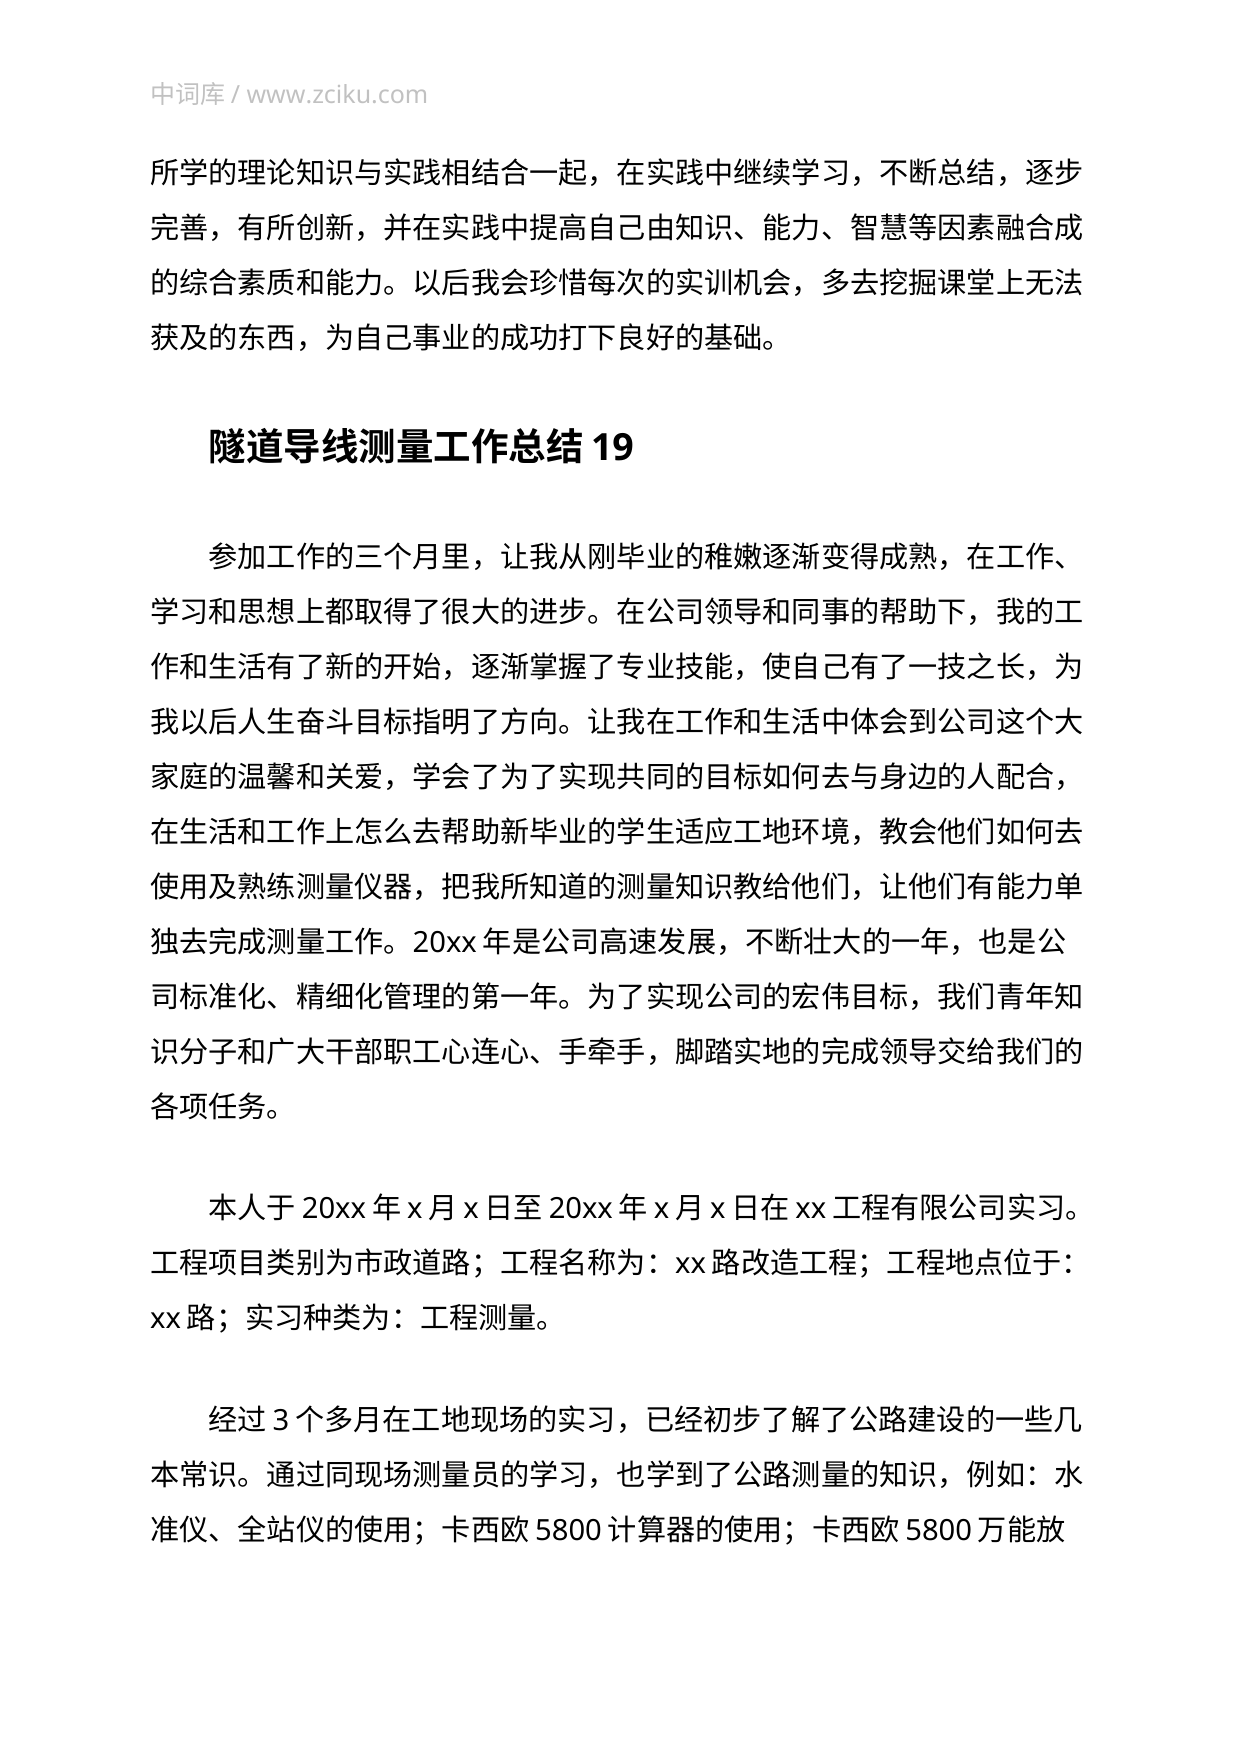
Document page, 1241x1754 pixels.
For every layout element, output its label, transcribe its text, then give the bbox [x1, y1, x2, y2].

text 参加工作的三个月里，让我从刚毕业的稚嫩逐渐变得成熟，在工作、学习和思想上都取得了很大的进步。在公司领导和同事的帮助下，我的工作和生活有了新的开始，逐渐掌握了专业技能，使自己有了一技之长，为我以后人生奋斗目标指明了方向。让我在工作和生活中体会到公司这个大家庭的温馨和关爱，学会了为了实现共同的目标如何去与身边的人配合，在生活和工作上怎么去帮助新毕业的学生适应工地环境，教会他们如何去使用及熟练测量仪器，把我所知道的测量知识教给他们，让他们有能力单独去完成测量工作。20xx年是公司高速发展，不断壮大的一年，也是公司标准化、精细化管理的第一年。为了实现公司的宏伟目标，我们青年知识分子和广大干部职工心连心、手牵手，脚踏实地的完成领导交给我们的各项任务。 [150, 534, 1090, 1125]
text 本人于20xx年x月x日至20xx年x月x日在xx工程有限公司实习。工程项目类别为市政道路；工程名称为：xx路改造工程；工程地点位于：xx路；实习种类为：工程测量。 [150, 1185, 1090, 1337]
text 隧道导线测量工作总结19 [150, 416, 1090, 471]
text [150, 1397, 1090, 1549]
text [150, 150, 1090, 357]
